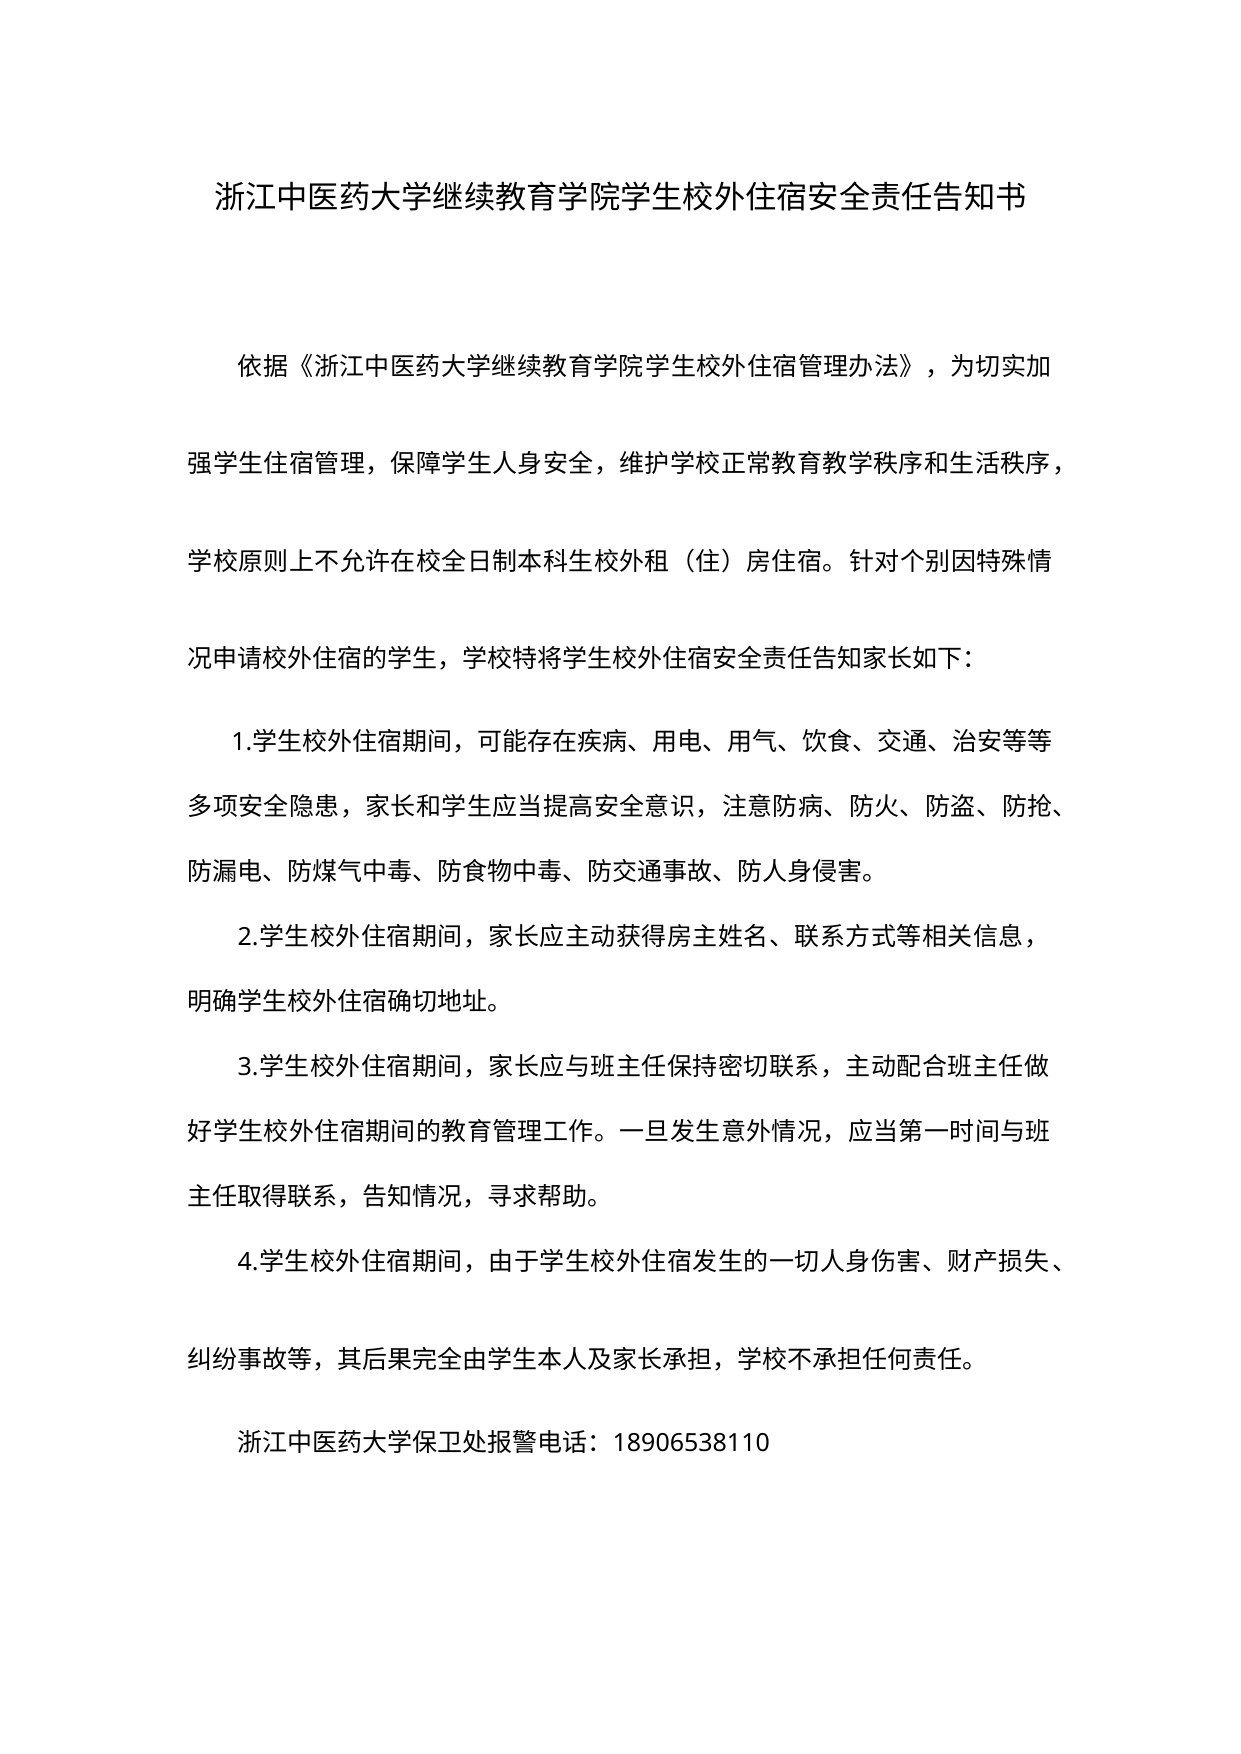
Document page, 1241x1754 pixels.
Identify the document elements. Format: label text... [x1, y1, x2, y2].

text 浙江中医药大学继续教育学院学生校外住宿安全责任告知书 [187, 162, 1053, 227]
text 2.学生校外住宿期间，家长应主动获得房主姓名、联系方式等相关信息，明确学生校外住宿确切地址。 [187, 902, 1053, 1032]
text 依据《浙江中医药大学继续教育学院学生校外住宿管理办法》，为切实加强学生住宿管理，保障学生人身安全，维护学校正常教育教学秩序和生活秩序，学校原则上不允许在校全日制本科生校外租（住）房住宿。针对个别因特殊情况申请校外住宿的学生，学校特将学生校外住宿安全责任告知家长如下： [187, 332, 1053, 689]
text 4.学生校外住宿期间，由于学生校外住宿发生的一切人身伤害、财产损失、纠纷事故等，其后果完全由学生本人及家长承担，学校不承担任何责任。 [187, 1227, 1053, 1390]
text 浙江中医药大学保卫处报警电话：18906538110 [187, 1408, 1053, 1473]
text 3.学生校外住宿期间，家长应与班主任保持密切联系，主动配合班主任做好学生校外住宿期间的教育管理工作。一旦发生意外情况，应当第一时间与班主任取得联系，告知情况，寻求帮助。 [187, 1032, 1053, 1227]
text 1.学生校外住宿期间，可能存在疾病、用电、用气、饮食、交通、治安等等多项安全隐患，家长和学生应当提高安全意识，注意防病、防火、防盗、防抢、防漏电、防煤气中毒、防食物中毒、防交通事故、防人身侵害。 [187, 707, 1053, 902]
